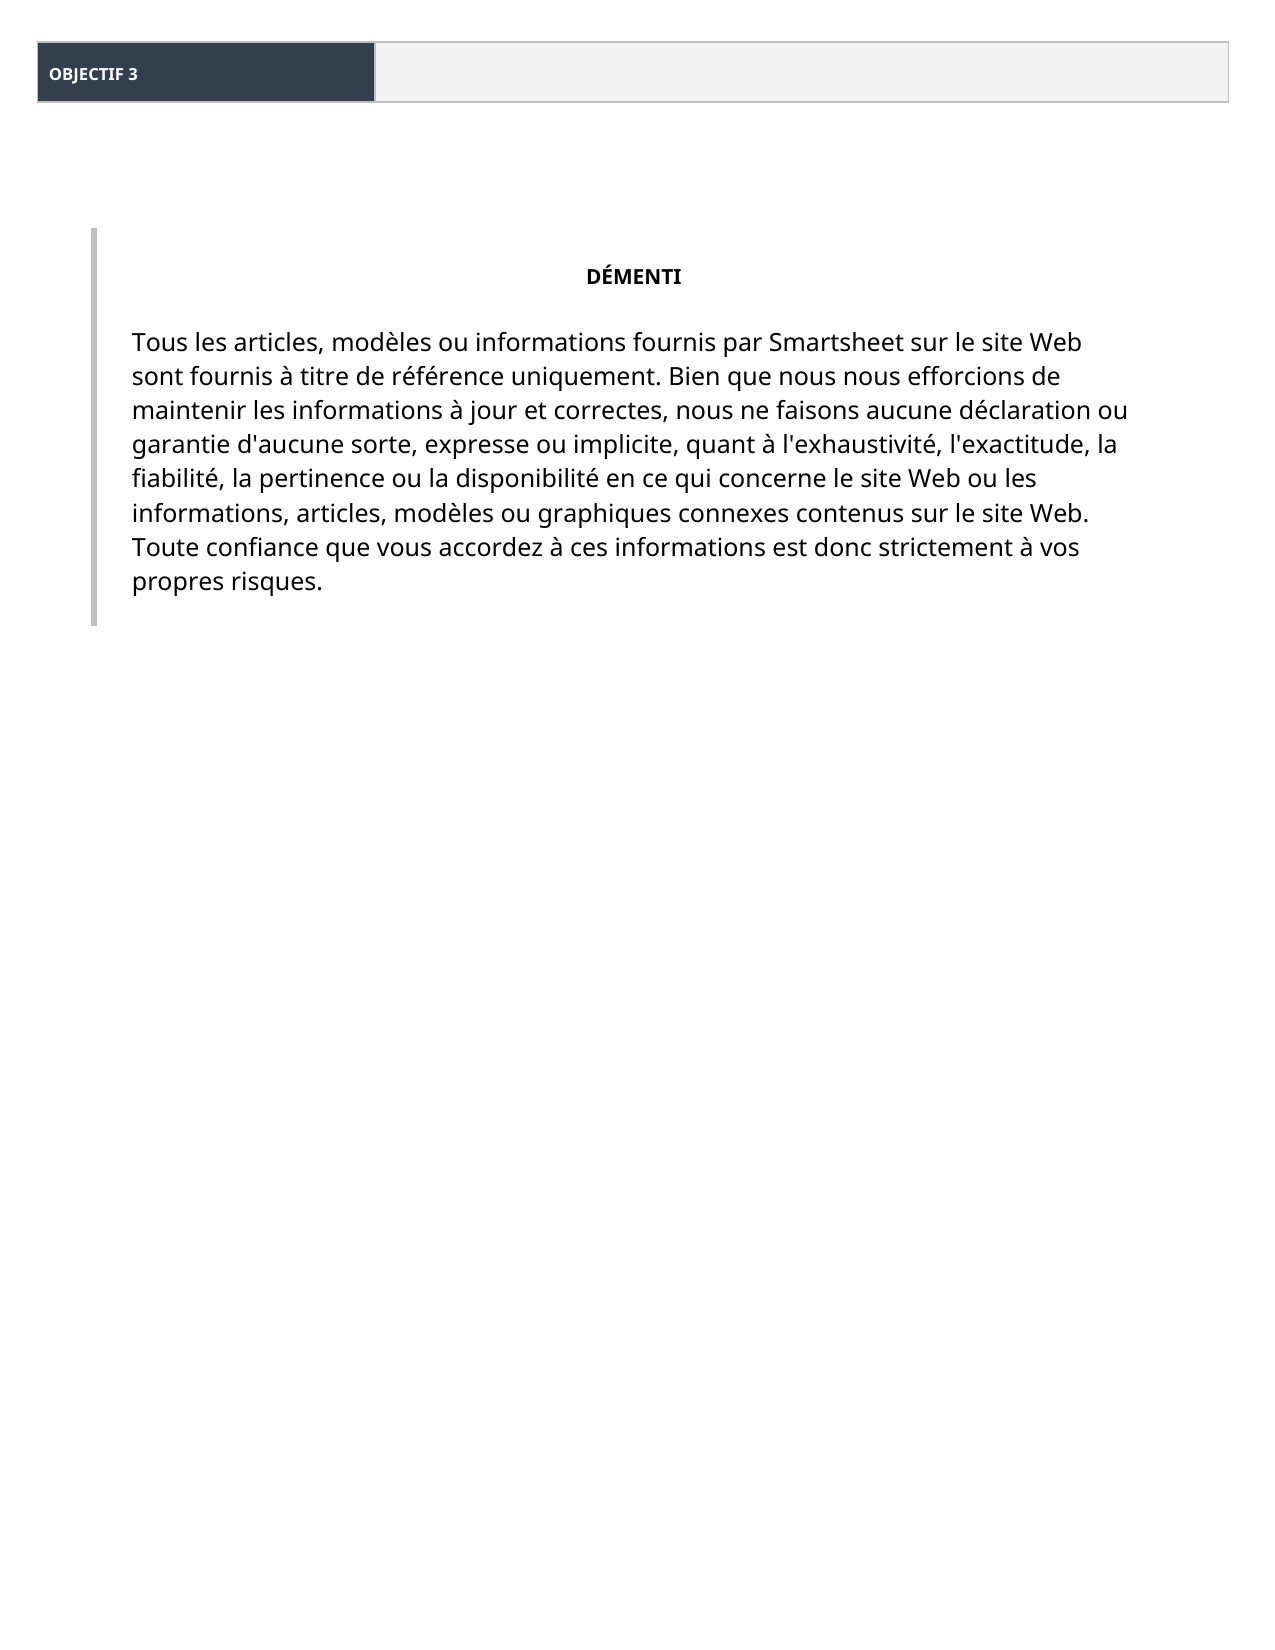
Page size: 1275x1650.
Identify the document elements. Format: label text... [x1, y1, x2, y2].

table_cell OBJECTIF 3 [38, 43, 374, 101]
table_header DÉMENTI Tous les articles, modèles ou informations fournis par Smartsheet sur le site Web sont fournis à titre de référence uniquement. Bien que nous nous efforcions de maintenir les informations à jour et correctes, nous ne faisons aucune déclaration ou garantie d'aucune sorte, expresse ou implicite, quant à l'exhaustivité, l'exactitude, la fiabilité, la pertinence ou la disponibilité en ce qui concerne le site Web ou les informations, articles, modèles ou graphiques connexes contenus sur le site Web. Toute confiance que vous accordez à ces informations est donc strictement à vos propres risques. [97, 228, 1147, 626]
table_cell [376, 43, 1228, 101]
